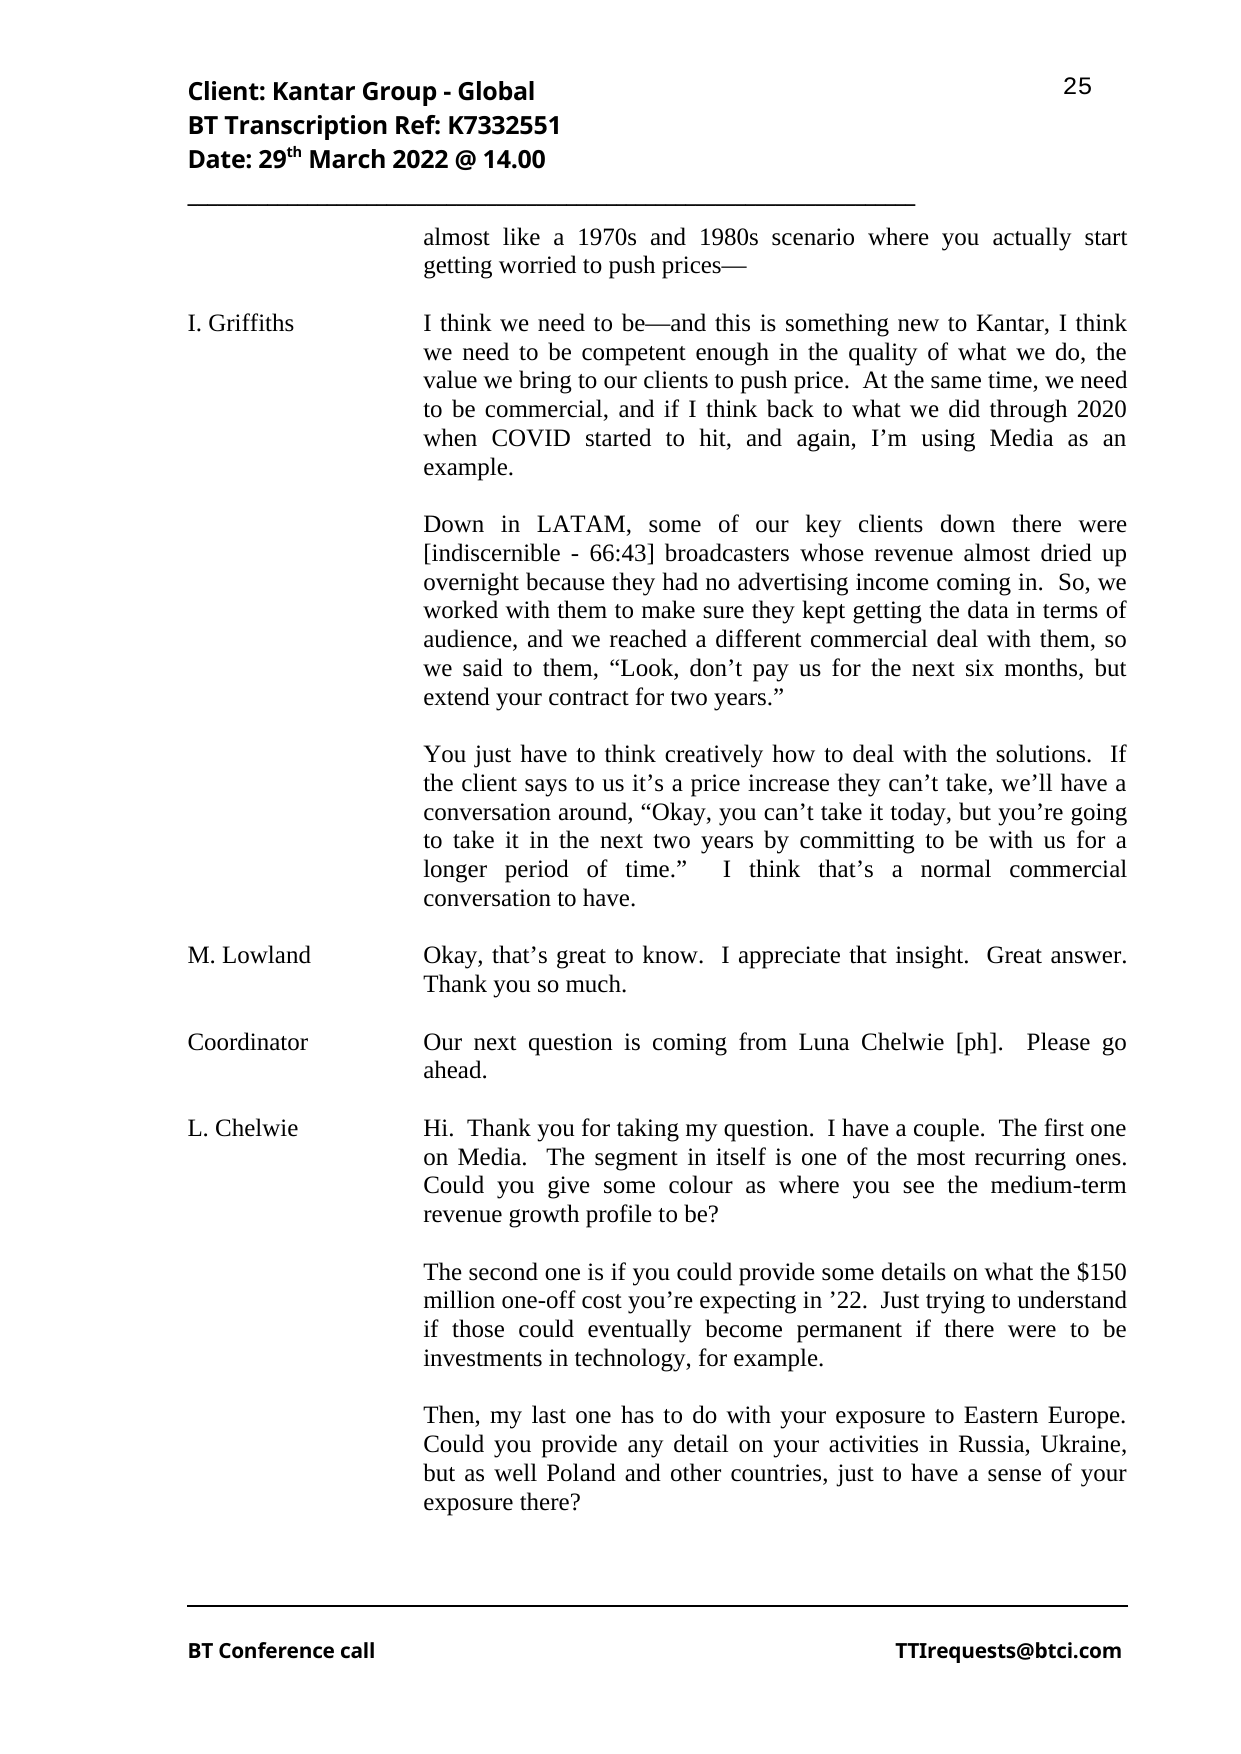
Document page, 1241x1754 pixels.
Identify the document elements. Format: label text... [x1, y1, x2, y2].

text L. Chelwie Hi. Thank you for taking my question. I have a couple. The first one on Media. The segment in itself is one of the most recurring ones. Could you give some colour as where you see the medium-term revenue growth profile to be? [187, 1113, 1128, 1228]
text Down in LATAM, some of our key clients down there were [indiscernible - 66:43] broadcasters whose revenue almost dried up overnight because they had no advertising income coming in. So, we worked with them to make sure they kept getting the data in terms of audience, and we reached a different commercial deal with them, so we said to them, “Look, don’t pay us for the next six months, but extend your contract for two years.” [187, 509, 1128, 711]
text I. Griffiths I think we need to be—and this is something new to Kantar, I think we need to be competent enough in the quality of what we do, the value we bring to our clients to push price. At the same time, we need to be commercial, and if I think back to what we did through 2020 when COVID started to hit, and again, I’m using Media as an example. [187, 308, 1128, 481]
text You just have to think creatively how to deal with the solutions. If the client says to us it’s a price increase they can’t take, we’ll have a conversation around, “Okay, you can’t take it today, but you’re going to take it in the next two years by committing to be with us for a longer period of time.” I think that’s a normal commercial conversation to have. [187, 739, 1128, 912]
text Coordinator Our next question is coming from Luna Chelwie [ph]. Please go ahead. [187, 1027, 1128, 1084]
text The second one is if you could provide some details on what the $150 million one-off cost you’re expecting in ’22. Just trying to understand if those could eventually become permanent if there were to be investments in technology, for example. [187, 1257, 1128, 1372]
text M. Lowland Okay, that’s great to know. I appreciate that insight. Great answer. Thank you so much. [187, 941, 1128, 998]
text Then, my last one has to do with your exposure to Eastern Europe. Could you provide any detail on your activities in Russia, Ukraine, but as well Poland and other countries, just to have a sense of your exposure there? [187, 1401, 1128, 1516]
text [187, 222, 1128, 279]
